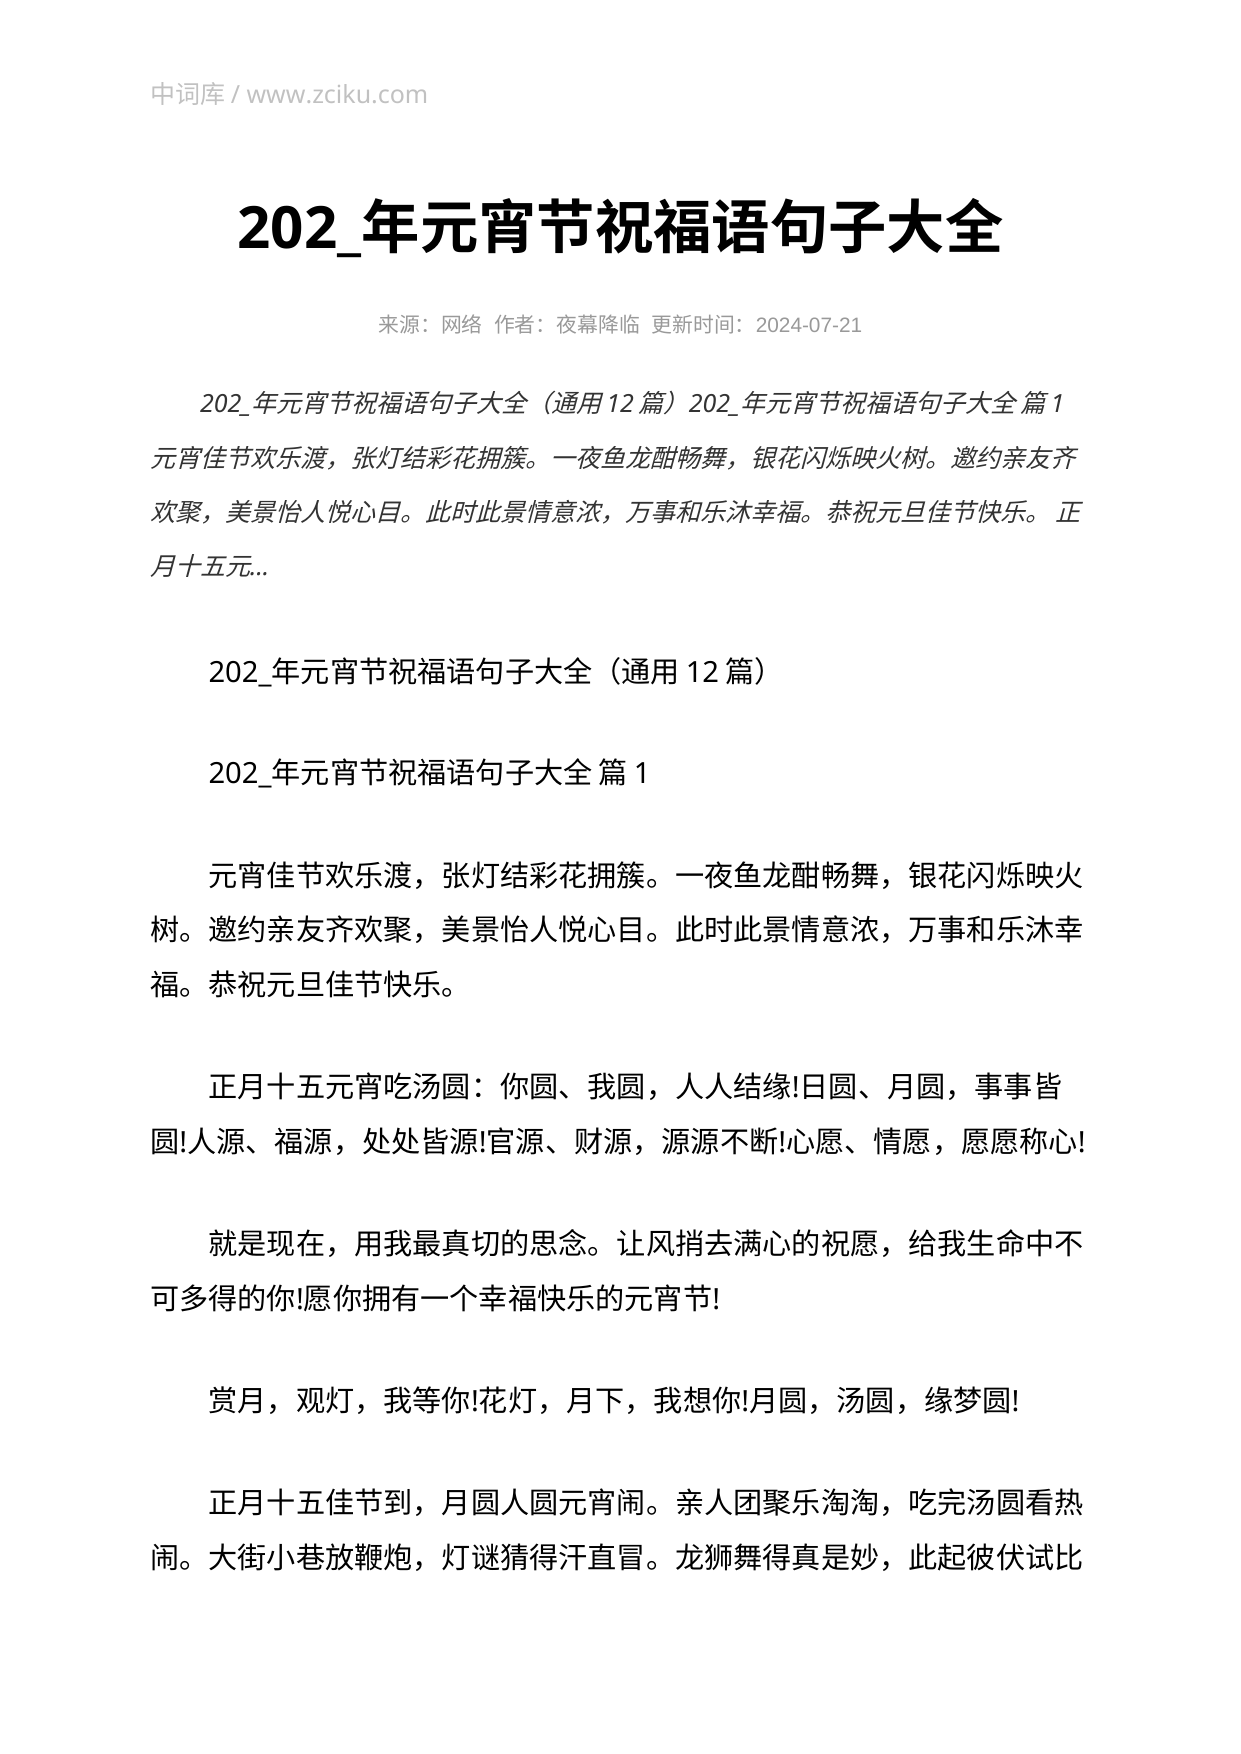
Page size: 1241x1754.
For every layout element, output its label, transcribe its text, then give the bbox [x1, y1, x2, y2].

text 来源：网络 作者：夜幕降临 更新时间：2024-07-21 [150, 313, 1090, 337]
text 202_年元宵节祝福语句子大全（通用12篇）202_年元宵节祝福语句子大全 篇1 元宵佳节欢乐渡，张灯结彩花拥簇。一夜鱼龙酣畅舞，银花闪烁映火树。邀约亲友齐欢聚，美景怡人悦心目。此时此景情意浓，万事和乐沐幸福。恭祝元旦佳节快乐。 正月十五元... [150, 384, 1090, 583]
text 就是现在，用我最真切的思念。让风捎去满心的祝愿，给我生命中不可多得的你!愿你拥有一个幸福快乐的元宵节! [150, 1221, 1090, 1318]
text 正月十五元宵吃汤圆：你圆、我圆，人人结缘!日圆、月圆，事事皆圆!人源、福源，处处皆源!官源、财源，源源不断!心愿、情愿，愿愿称心! [150, 1064, 1090, 1161]
text 元宵佳节欢乐渡，张灯结彩花拥簇。一夜鱼龙酣畅舞，银花闪烁映火树。邀约亲友齐欢聚，美景怡人悦心目。此时此景情意浓，万事和乐沐幸福。恭祝元旦佳节快乐。 [150, 852, 1090, 1004]
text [150, 1479, 1090, 1577]
text 202_年元宵节祝福语句子大全（通用12篇） [150, 648, 1090, 691]
text 赏月，观灯，我等你!花灯，月下，我想你!月圆，汤圆，缘梦圆! [150, 1377, 1090, 1420]
subtitle 202_年元宵节祝福语句子大全 [150, 181, 1090, 266]
text 202_年元宵节祝福语句子大全 篇1 [150, 750, 1090, 792]
